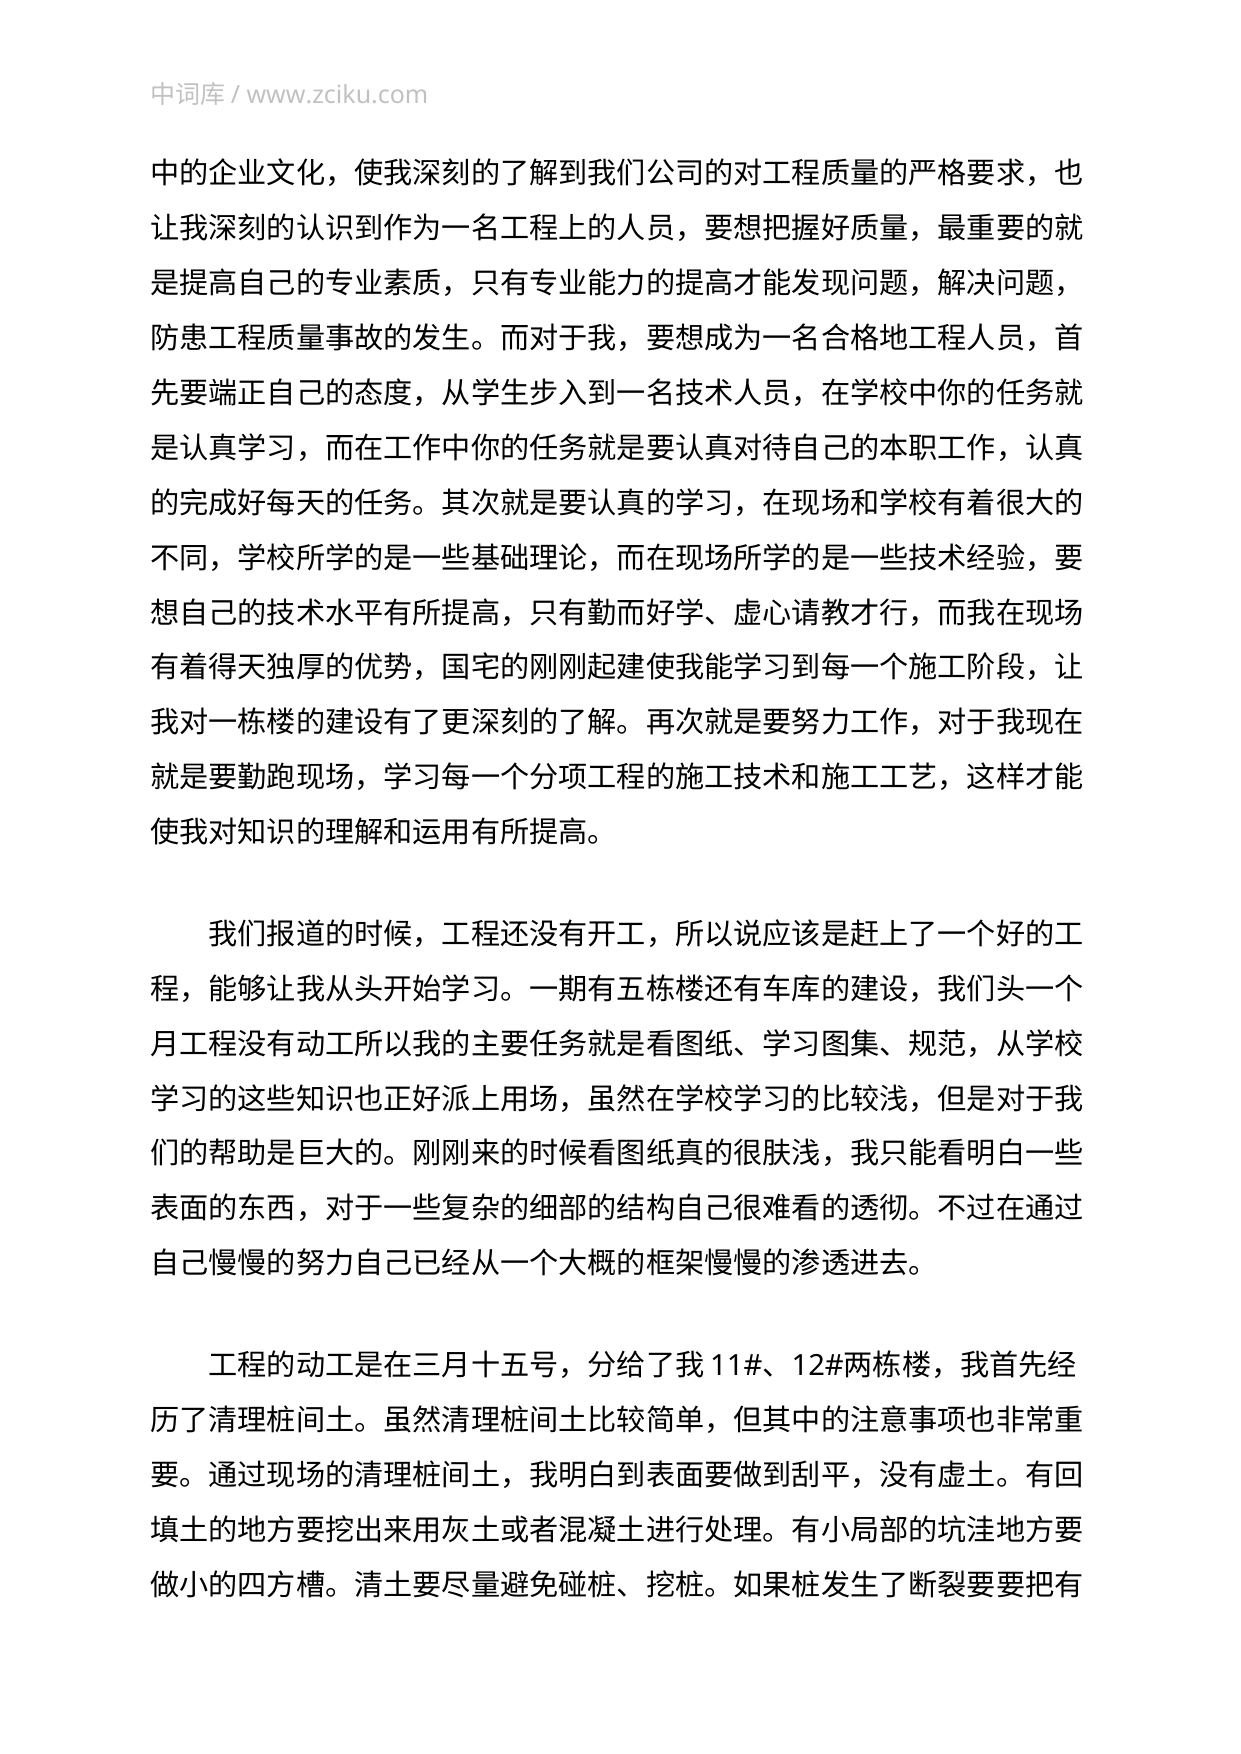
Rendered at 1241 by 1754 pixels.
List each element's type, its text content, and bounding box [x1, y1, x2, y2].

text 我们报道的时候，工程还没有开工，所以说应该是赶上了一个好的工程，能够让我从头开始学习。一期有五栋楼还有车库的建设，我们头一个月工程没有动工所以我的主要任务就是看图纸、学习图集、规范，从学校学习的这些知识也正好派上用场，虽然在学校学习的比较浅，但是对于我们的帮助是巨大的。刚刚来的时候看图纸真的很肤浅，我只能看明白一些表面的东西，对于一些复杂的细部的结构自己很难看的透彻。不过在通过自己慢慢的努力自己已经从一个大概的框架慢慢的渗透进去。 [150, 911, 1090, 1282]
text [150, 150, 1090, 851]
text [150, 1342, 1090, 1604]
